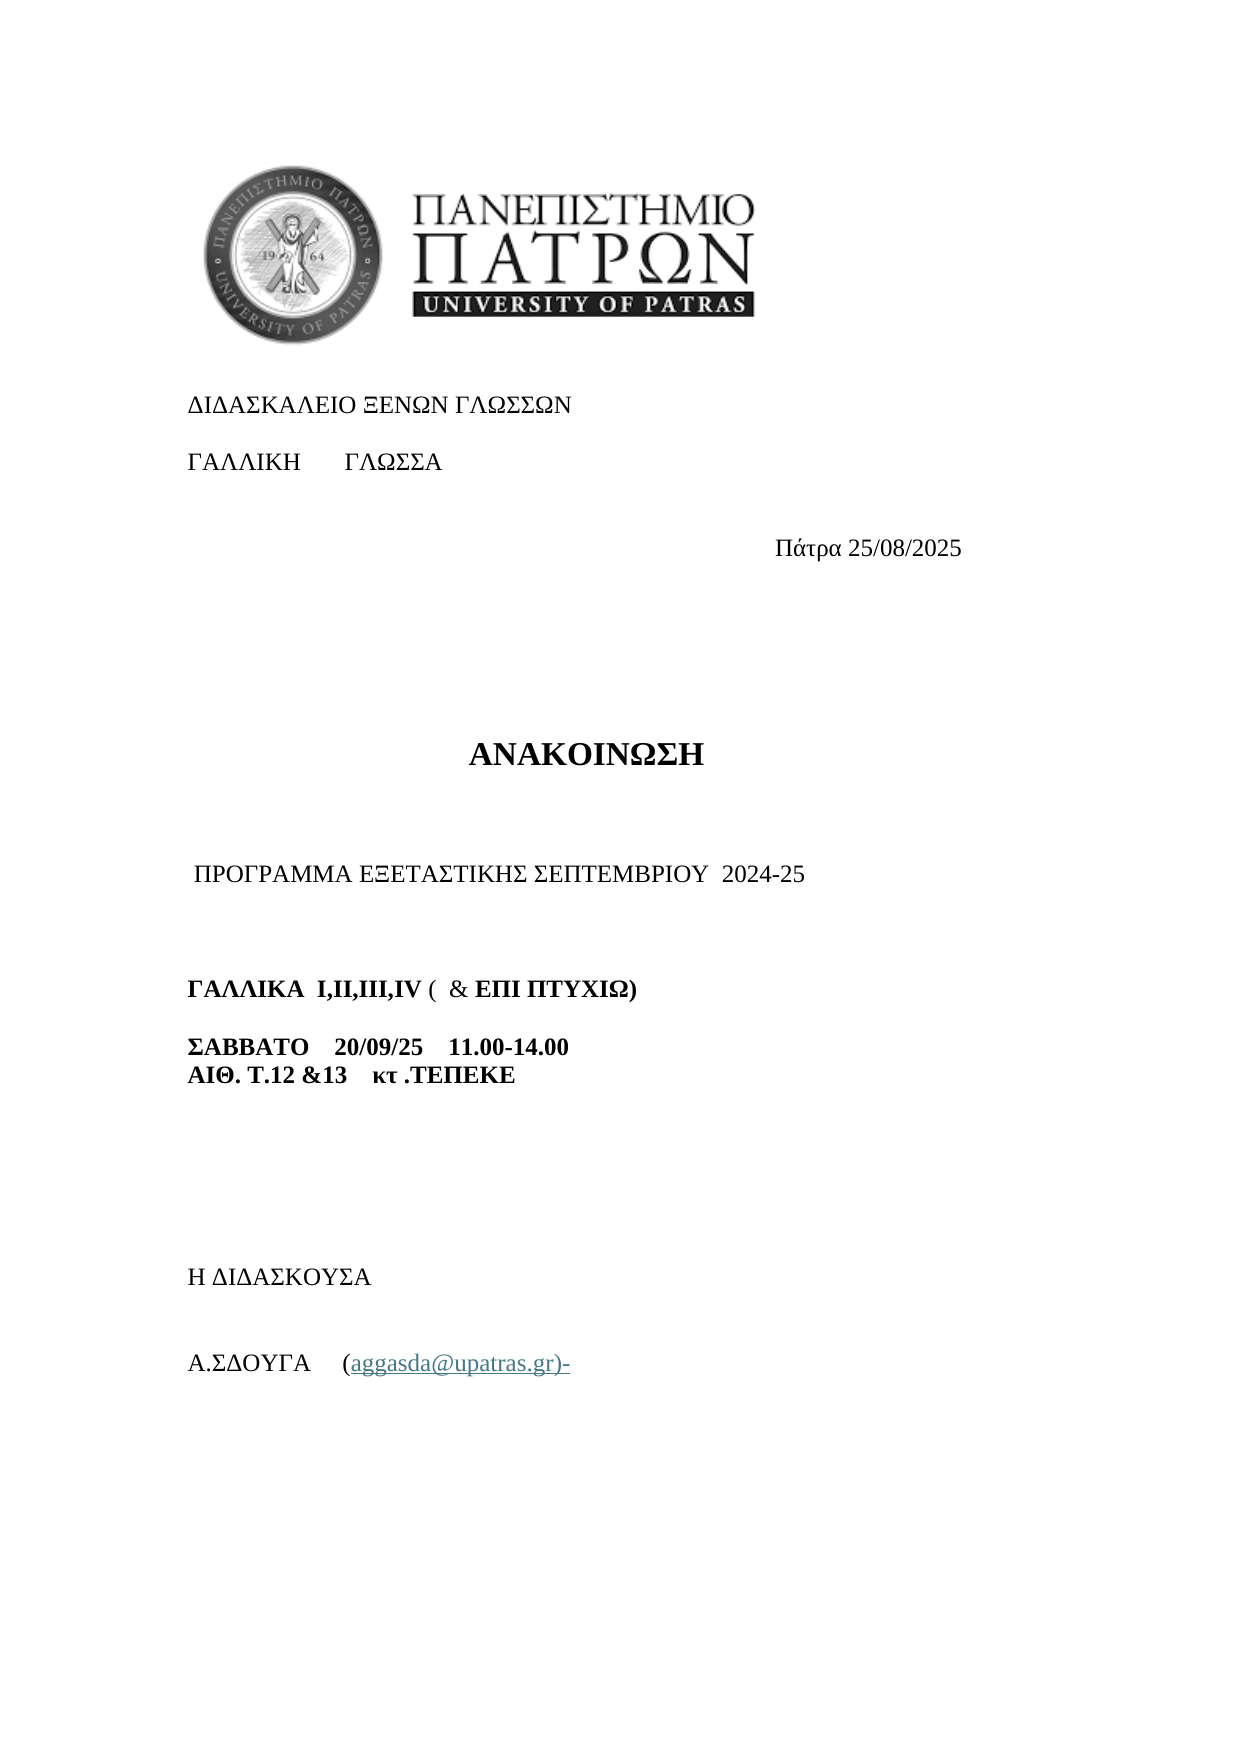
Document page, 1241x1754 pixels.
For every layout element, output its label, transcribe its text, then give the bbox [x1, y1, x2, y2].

text ΓΑΛΛΙΚΗ ΓΛΩΣΣΑ [187, 447, 1053, 476]
text ΓΑΛΛΙΚΑ Ι,ΙΙ,ΙΙΙ,IV ( & ΕΠΙ ΠΤΥΧΙΩ) [187, 974, 1053, 1003]
text Α.ΣΔΟΥΓΑ (aggasda@upatras.gr)- [187, 1348, 1053, 1377]
text ΣΑΒΒΑΤΟ 20/09/25 11.00-14.00 ΑΙΘ. Τ.12 &13 κτ .ΤΕΠΕΚΕ [187, 1032, 1053, 1089]
text ΑΝΑΚΟΙΝΩΣΗ [187, 735, 1053, 773]
picture [187, 150, 771, 361]
text ΠΡΟΓΡΑΜΜΑ ΕΞΕΤΑΣΤΙΚΗΣ ΣΕΠΤΕΜΒΡΙΟΥ 2024-25 [187, 859, 1053, 888]
text ΔΙΔΑΣΚΑΛΕΙΟ ΞΕΝΩΝ ΓΛΩΣΣΩΝ [187, 390, 1053, 418]
text Πάτρα 25/08/2025 [187, 533, 1053, 562]
text Η ΔΙΔΑΣΚΟΥΣΑ [187, 1262, 1053, 1291]
